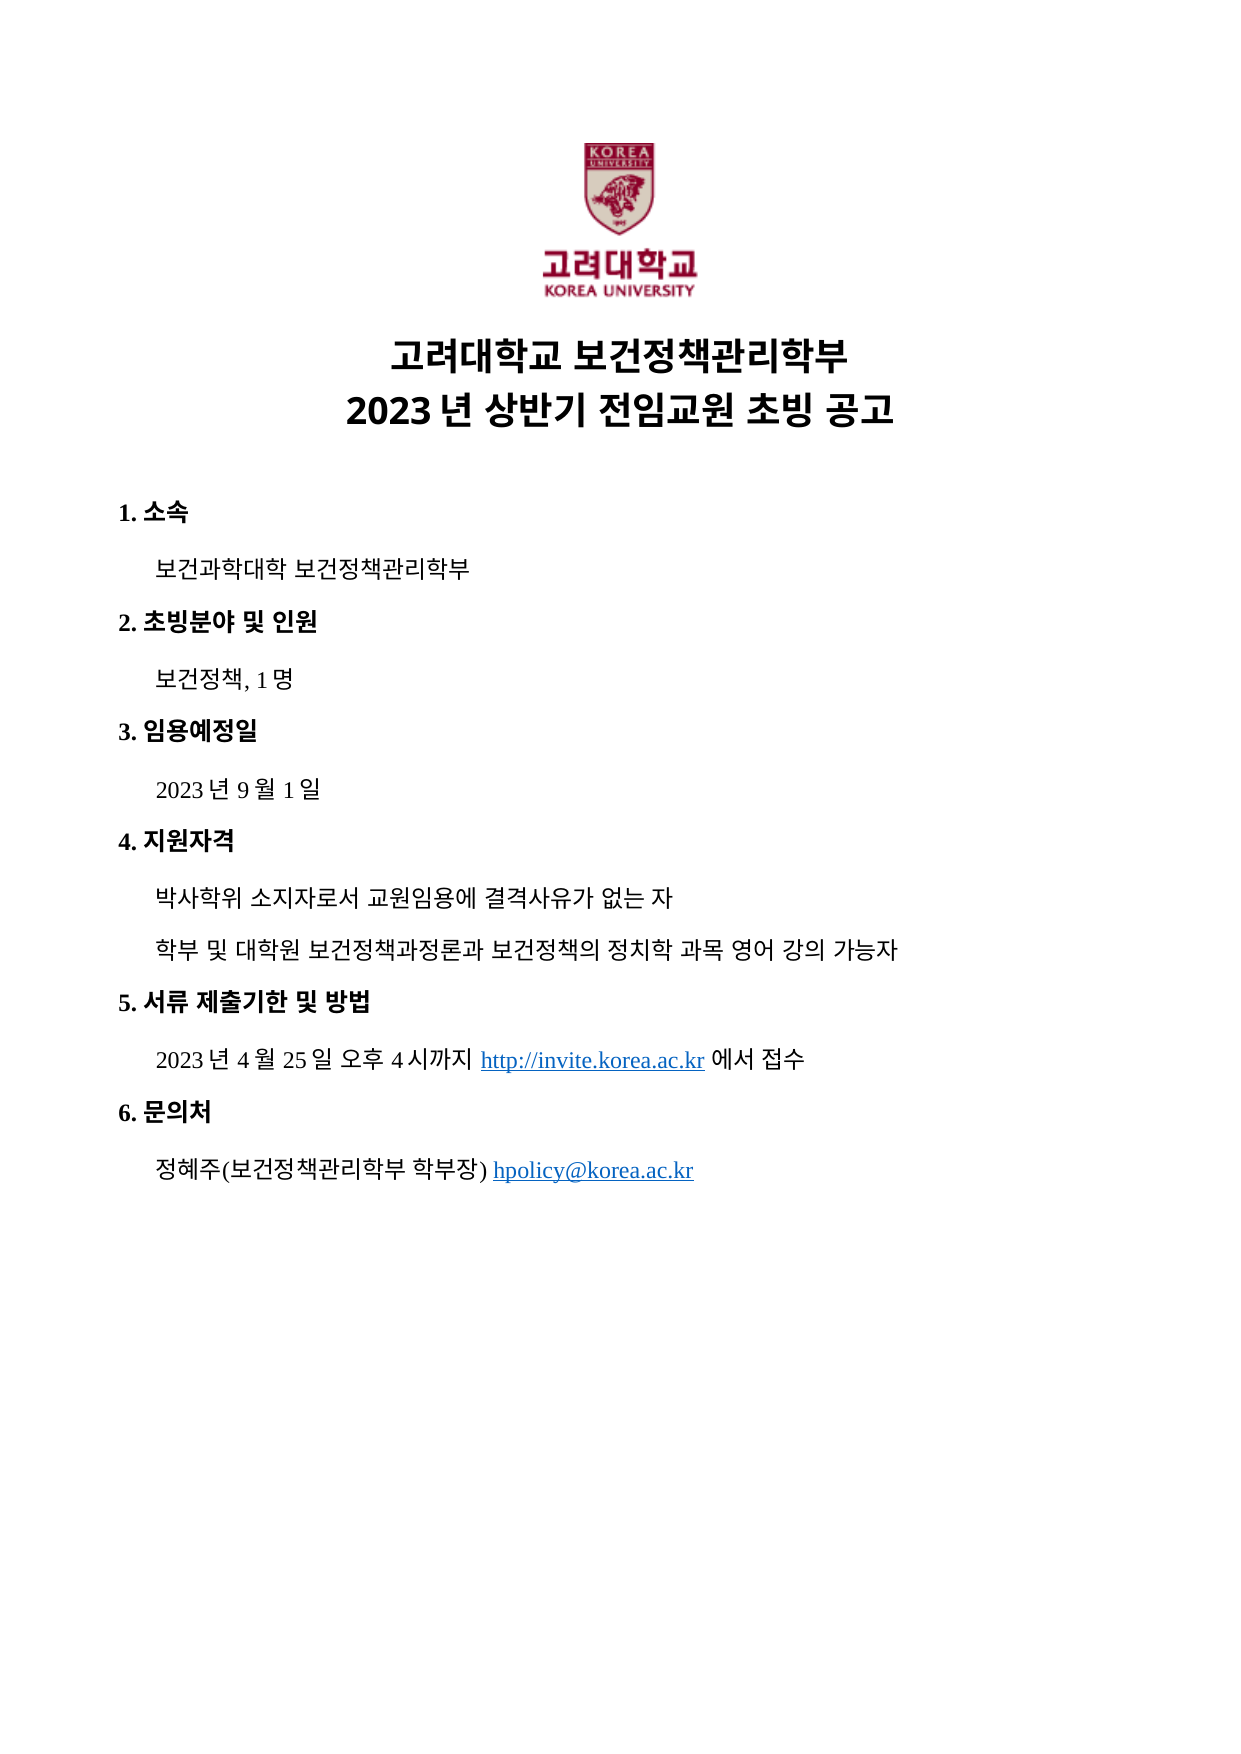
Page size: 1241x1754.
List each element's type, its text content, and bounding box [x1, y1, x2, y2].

text 박사학위 소지자로서 교원임용에 결격사유가 없는 자 [156, 880, 1122, 914]
text 2023년 9월 1일 [156, 770, 1122, 805]
subtitle 5. 서류 제출기한 및 방법 [118, 983, 1122, 1019]
subtitle 3. 임용예정일 [118, 712, 1122, 748]
title 고려대학교 보건정책관리학부 2023년 상반기 전임교원 초빙 공고 [118, 327, 1122, 436]
text 2023년 4월 25일 오후 4시까지 http://invite.korea.ac.kr 에서 접수 [156, 1041, 1122, 1076]
text 정혜주(보건정책관리학부 학부장) hpolicy@korea.ac.kr [156, 1151, 1122, 1185]
subtitle 1. 소속 [118, 492, 1122, 529]
text 보건정책, 1명 [156, 661, 1122, 695]
subtitle 2. 초빙분야 및 인원 [118, 602, 1122, 638]
subtitle 6. 문의처 [118, 1092, 1122, 1128]
text 학부 및 대학원 보건정책과정론과 보건정책의 정치학 과목 영어 강의 가능자 [156, 931, 1122, 966]
text 보건과학대학 보건정책관리학부 [156, 551, 1122, 586]
picture [542, 143, 698, 302]
subtitle 4. 지원자격 [118, 822, 1122, 858]
